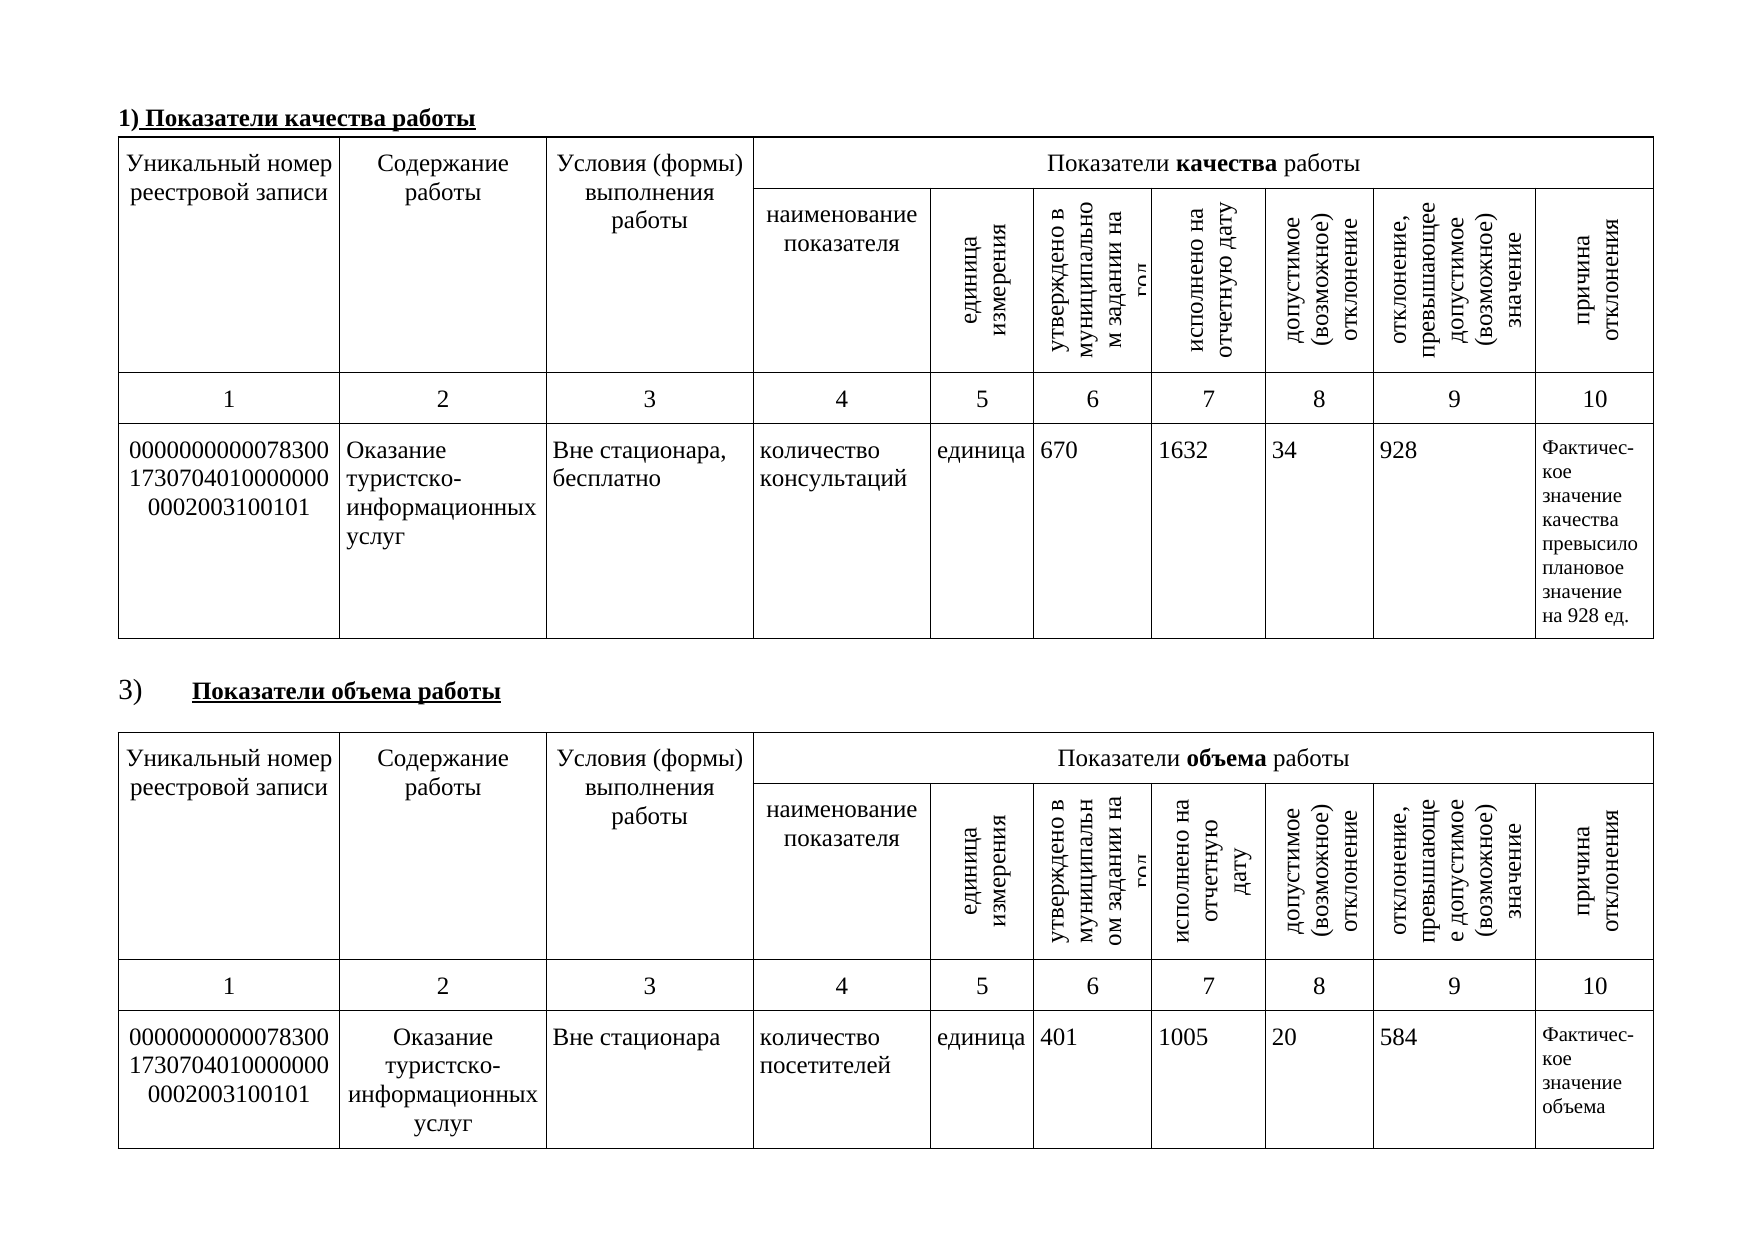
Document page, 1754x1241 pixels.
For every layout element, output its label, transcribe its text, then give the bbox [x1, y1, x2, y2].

table_cell 10 [1536, 373, 1653, 423]
table_cell 4 [754, 373, 930, 423]
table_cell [754, 1011, 930, 1147]
table_cell единица измерения [931, 784, 1033, 959]
table_cell 2 [340, 373, 546, 423]
table_cell причина отклонения [1536, 784, 1653, 959]
table_cell исполнено на отчетную дату [1152, 189, 1265, 372]
table_cell 1 [119, 373, 339, 423]
table_cell Оказание туристско-информационных услуг [340, 424, 546, 638]
table_cell 7 [1152, 960, 1265, 1010]
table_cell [1536, 1011, 1653, 1147]
table_cell отклонение, превышающее допустимое (возможное) значение [1374, 784, 1535, 959]
table_cell 4 [754, 960, 930, 1010]
table_cell утверждено в муниципальном задании на год [1034, 784, 1151, 959]
table_header Содержание работы [340, 733, 546, 959]
table_cell 8 [1266, 373, 1373, 423]
table_cell 8 [1266, 960, 1373, 1010]
table_header Условия (формы) выполнения работы [547, 138, 753, 372]
table_cell Фактичес-кое значение качества превысило плановое значение на 928 ед. [1536, 424, 1653, 638]
table_cell допустимое (возможное) отклонение [1266, 189, 1373, 372]
table_cell 401 [1034, 1011, 1151, 1147]
table_cell 6 [1034, 373, 1151, 423]
table_cell Вне стационара [547, 1011, 753, 1147]
table_cell 7 [1152, 373, 1265, 423]
table_cell 3 [547, 960, 753, 1010]
text 1) Показатели качества работы [118, 103, 1636, 132]
table_cell единица [931, 424, 1033, 638]
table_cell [340, 1011, 546, 1147]
table_header Уникальный номер реестровой записи [119, 733, 339, 959]
table_cell наименование показателя [754, 784, 930, 959]
table_cell 6 [1034, 960, 1151, 1010]
table_cell исполнено на отчетную дату [1152, 784, 1265, 959]
table_cell 670 [1034, 424, 1151, 638]
table_cell 2 [340, 960, 546, 1010]
table_cell 20 [1266, 1011, 1373, 1147]
table_header Показатели качества работы [754, 138, 1653, 187]
table_cell причина отклонения [1536, 189, 1653, 372]
table_cell 928 [1374, 424, 1535, 638]
table_header Уникальный номер реестровой записи [119, 138, 339, 372]
table_cell 1632 [1152, 424, 1265, 638]
table_cell 5 [931, 960, 1033, 1010]
table_cell Вне стационара, бесплатно [547, 424, 753, 638]
table_cell наименование показателя [754, 189, 930, 372]
table_cell 1 [119, 960, 339, 1010]
table_cell количество консультаций [754, 424, 930, 638]
table_header Показатели объема работы [754, 733, 1653, 783]
table_cell 10 [1536, 960, 1653, 1010]
table_cell 1005 [1152, 1011, 1265, 1147]
table_cell единица измерения [931, 189, 1033, 372]
table_cell 9 [1374, 960, 1535, 1010]
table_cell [119, 1011, 339, 1147]
table_cell отклонение, превышающее допустимое (возможное) значение [1374, 189, 1535, 372]
list Показатели объема работы [118, 672, 1636, 706]
table_header Содержание работы [340, 138, 546, 372]
table_cell 3 [547, 373, 753, 423]
table_cell утверждено в муниципальном задании на год [1034, 189, 1151, 372]
table_cell единица [931, 1011, 1033, 1147]
table_cell 000000000007830017307040100000000002003100101 [119, 424, 339, 638]
table_cell 5 [931, 373, 1033, 423]
table_cell 34 [1266, 424, 1373, 638]
table_cell 9 [1374, 373, 1535, 423]
table_cell допустимое (возможное) отклонение [1266, 784, 1373, 959]
table_header Условия (формы) выполнения работы [547, 733, 753, 959]
table_cell 584 [1374, 1011, 1535, 1147]
